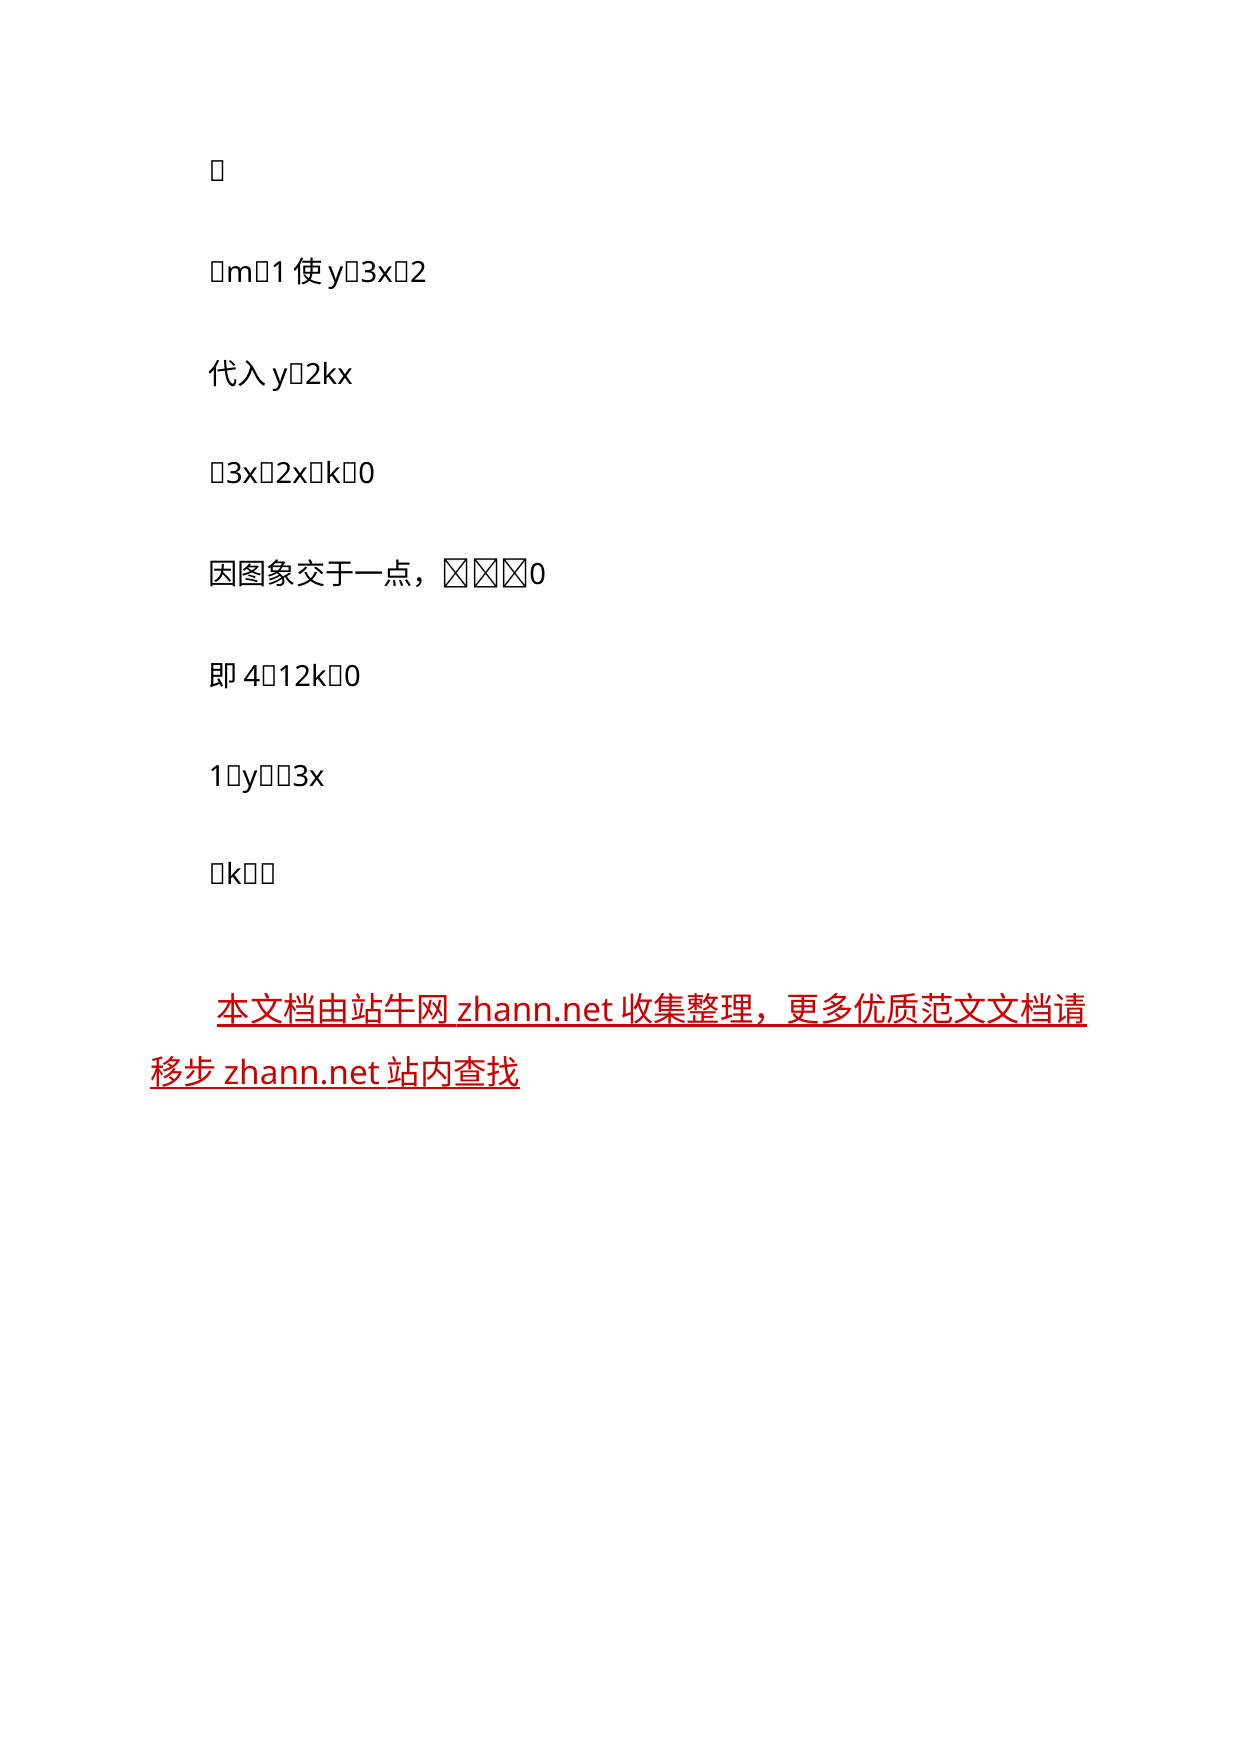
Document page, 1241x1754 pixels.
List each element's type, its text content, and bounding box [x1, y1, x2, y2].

text 本文档由站牛网zhann.net收集整理，更多优质范文文档请移步zhann.net站内查找 [150, 983, 1090, 1094]
text 1y3x [150, 755, 1090, 794]
text 因图象交于一点，0 [150, 551, 1090, 593]
text 即412k0 [150, 653, 1090, 695]
text k [150, 853, 1090, 893]
text 代入y2kx [150, 350, 1090, 393]
text 3x2xk0 [150, 452, 1090, 492]
text  [150, 150, 1090, 190]
text m1使y3x2 [150, 248, 1090, 291]
